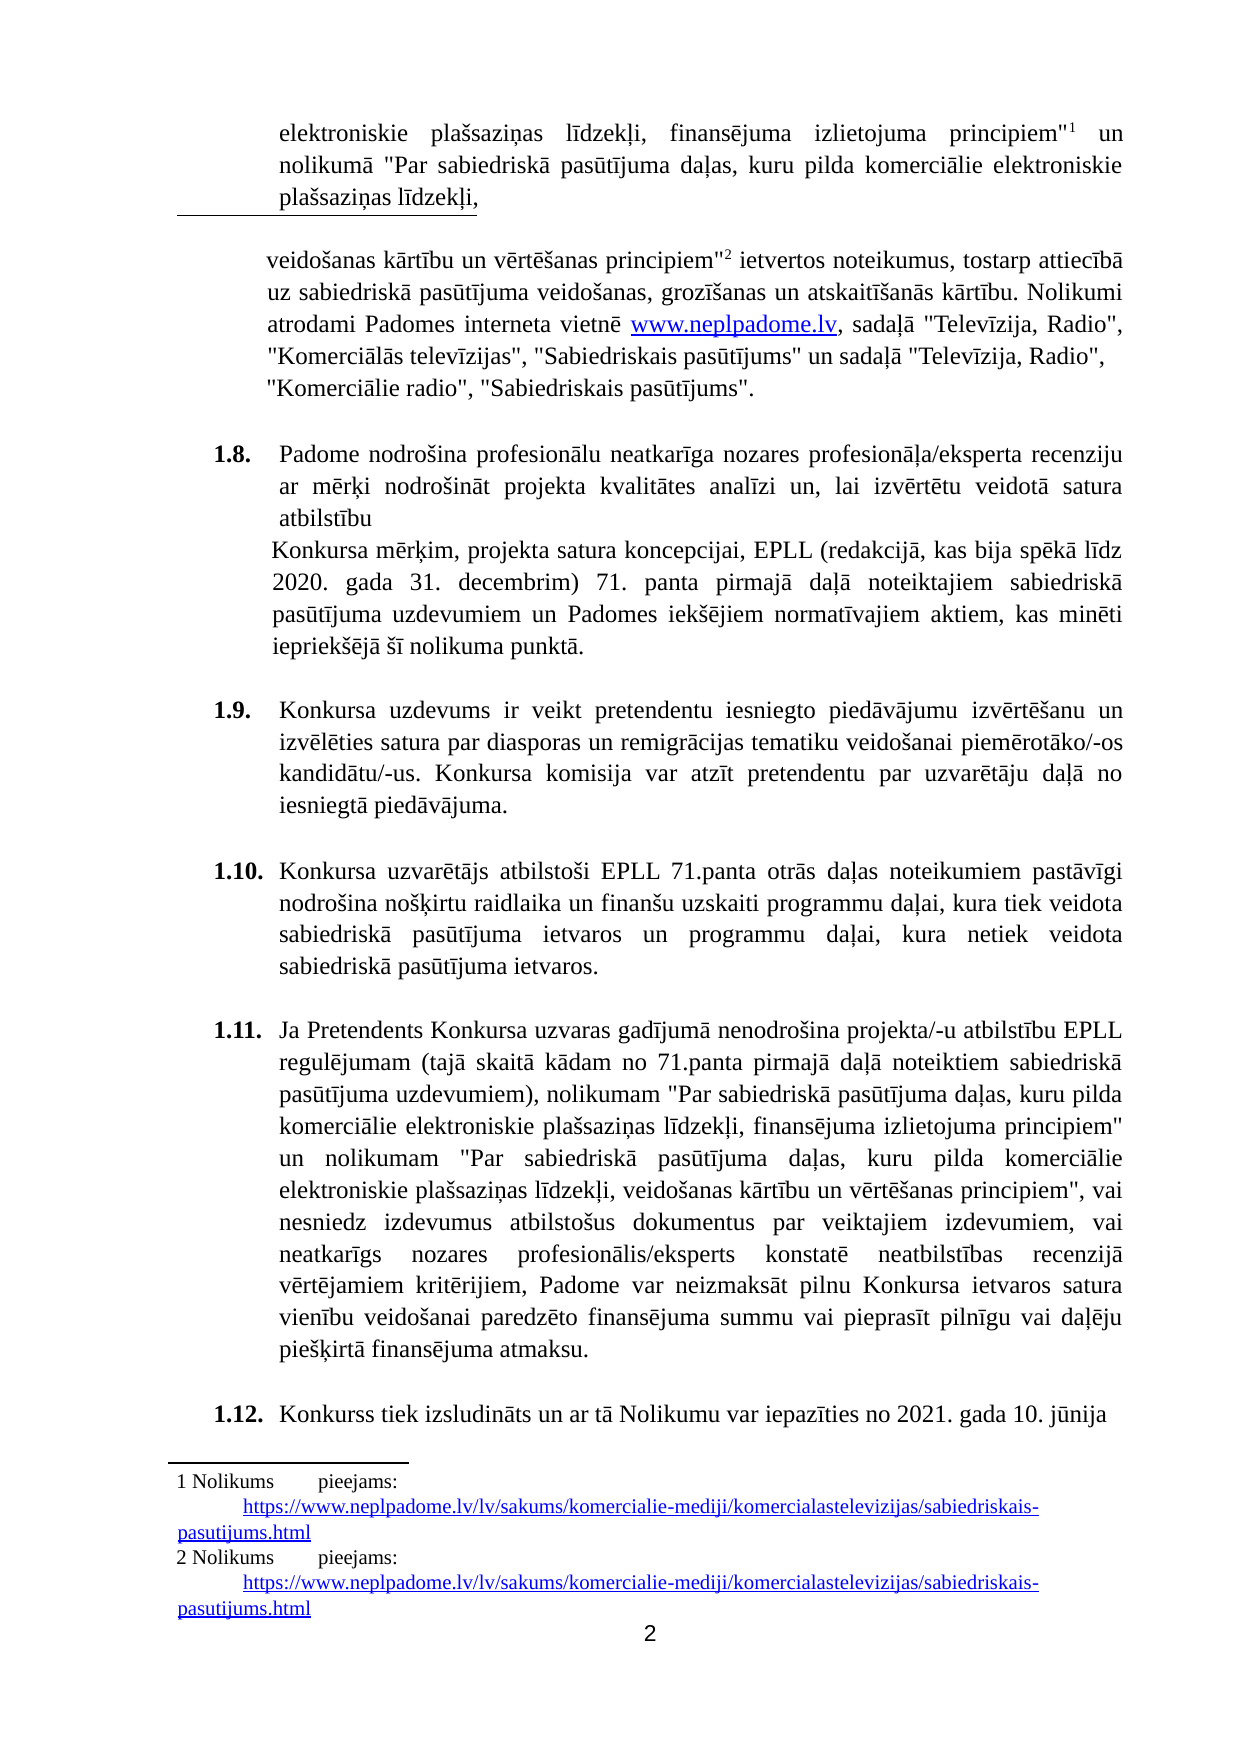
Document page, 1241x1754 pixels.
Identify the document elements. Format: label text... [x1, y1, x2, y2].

text Konkursa mērķim, projekta satura koncepcijai, EPLL (redakcijā, kas bija spēkā līdz 2020. gada 31. decembrim) 71. panta pirmajā daļā noteiktajiem sabiedriskā pasūtījuma uzdevumiem un Padomes iekšējiem normatīvajiem aktiem, kas minēti iepriekšējā šī nolikuma punktā. [271, 536, 1123, 660]
list Padome nodrošina profesionālu neatkarīga nozares profesionāļa/eksperta recenziju ar mērķi nodrošināt projekta kvalitātes analīzi un, lai izvērtētu veidotā satura atbilstību [213, 439, 1123, 532]
list Konkursa uzdevums ir veikt pretendentu iesniegto piedāvājumu izvērtēšanu un izvēlēties satura par diasporas un remigrācijas tematiku veidošanai piemērotāko/-os kandidātu/-us. Konkursa komisija var atzīt pretendentu par uzvarētāju daļā no iesniegtā piedāvājuma. [213, 695, 1123, 819]
list Konkursa uzvarētājs atbilstoši EPLL 71.panta otrās daļas noteikumiem pastāvīgi nodrošina nošķirtu raidlaika un finanšu uzskaiti programmu daļai, kura tiek veidota sabiedriskā pasūtījuma ietvaros un programmu daļai, kura netiek veidota sabiedriskā pasūtījuma ietvaros. [213, 856, 1123, 980]
list Konkurss tiek izsludināts un ar tā Nolikumu var iepazīties no 2021. gada 10. jūnija [213, 1399, 1123, 1428]
text veidošanas kārtību un vērtēšanas principiem" ietvertos noteikumus, tostarp attiecībā uz sabiedriskā pasūtījuma veidošanas, grozīšanas un atskaitīšanās kārtību. Nolikumi atrodami Padomes interneta vietnē www.neplpadome.lv, sadaļā "Televīzija, Radio", "Komerciālās televīzijas", "Sabiedriskais pasūtījums" un sadaļā "Televīzija, Radio", [266, 246, 1123, 370]
text "Komerciālie radio", "Sabiedriskais pasūtījums". [266, 373, 1123, 402]
list Ja Pretendents Konkursa uzvaras gadījumā nenodrošina projekta/-u atbilstību EPLL regulējumam (tajā skaitā kādam no 71.panta pirmajā daļā noteiktiem sabiedriskā pasūtījuma uzdevumiem), nolikumam "Par sabiedriskā pasūtījuma daļas, kuru pilda komerciālie elektroniskie plašsaziņas līdzekļi, finansējuma izlietojuma principiem" un nolikumam "Par sabiedriskā pasūtījuma daļas, kuru pilda komerciālie elektroniskie plašsaziņas līdzekļi, veidošanas kārtību un vērtēšanas principiem", vai nesniedz izdevumus atbilstošus dokumentus par veiktajiem izdevumiem, vai neatkarīgs nozares profesionālis/eksperts konstatē neatbilstības recenzijā vērtējamiem kritērijiem, Padome var neizmaksāt pilnu Konkursa ietvaros satura vienību veidošanai paredzēto finansējuma summu vai pieprasīt pilnīgu vai daļēju piešķirtā finansējuma atmaksu. [213, 1016, 1123, 1363]
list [213, 118, 1123, 211]
